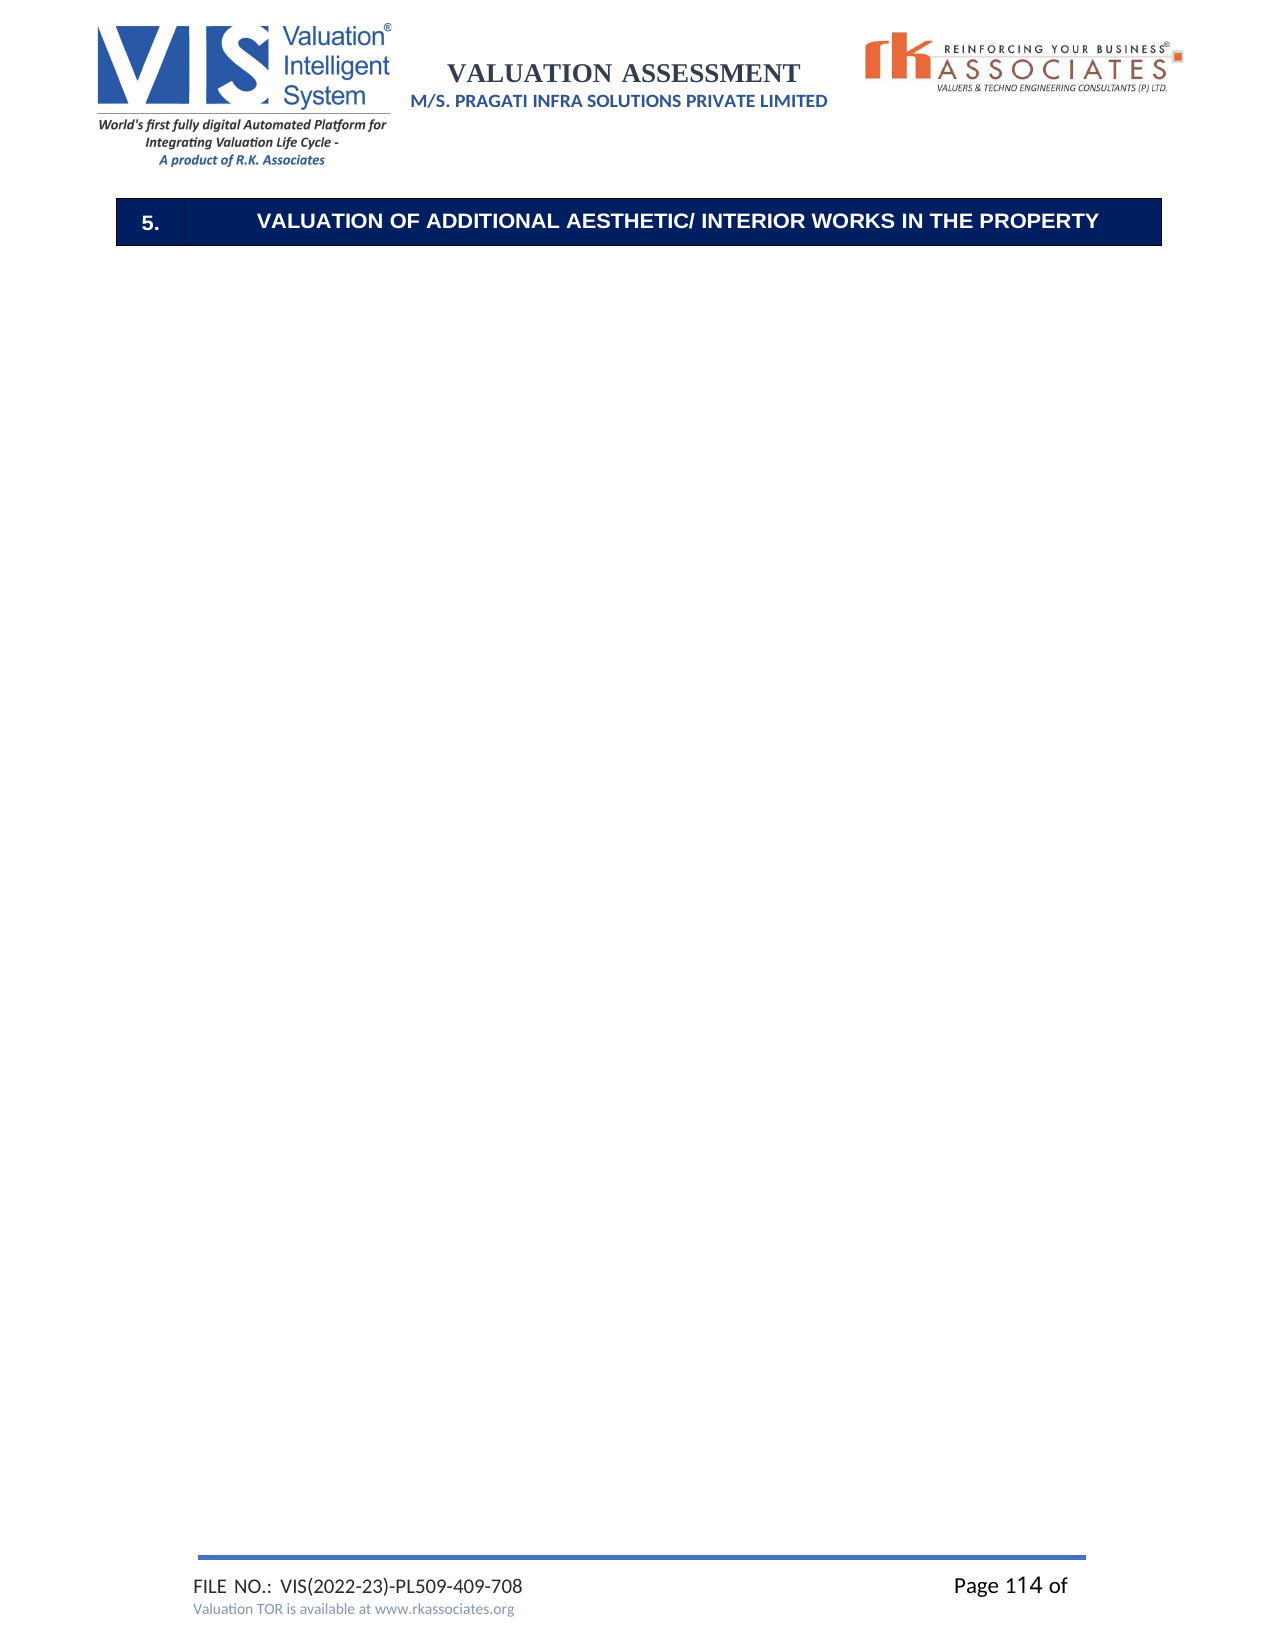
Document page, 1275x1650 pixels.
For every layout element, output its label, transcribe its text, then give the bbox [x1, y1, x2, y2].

table_header 5. [117, 199, 185, 245]
table_header VALUATION OF ADDITIONAL AESTHETIC/ INTERIOR WORKS IN THE PROPERTY [186, 199, 1161, 245]
picture [97, 23, 392, 167]
picture [865, 32, 1184, 93]
